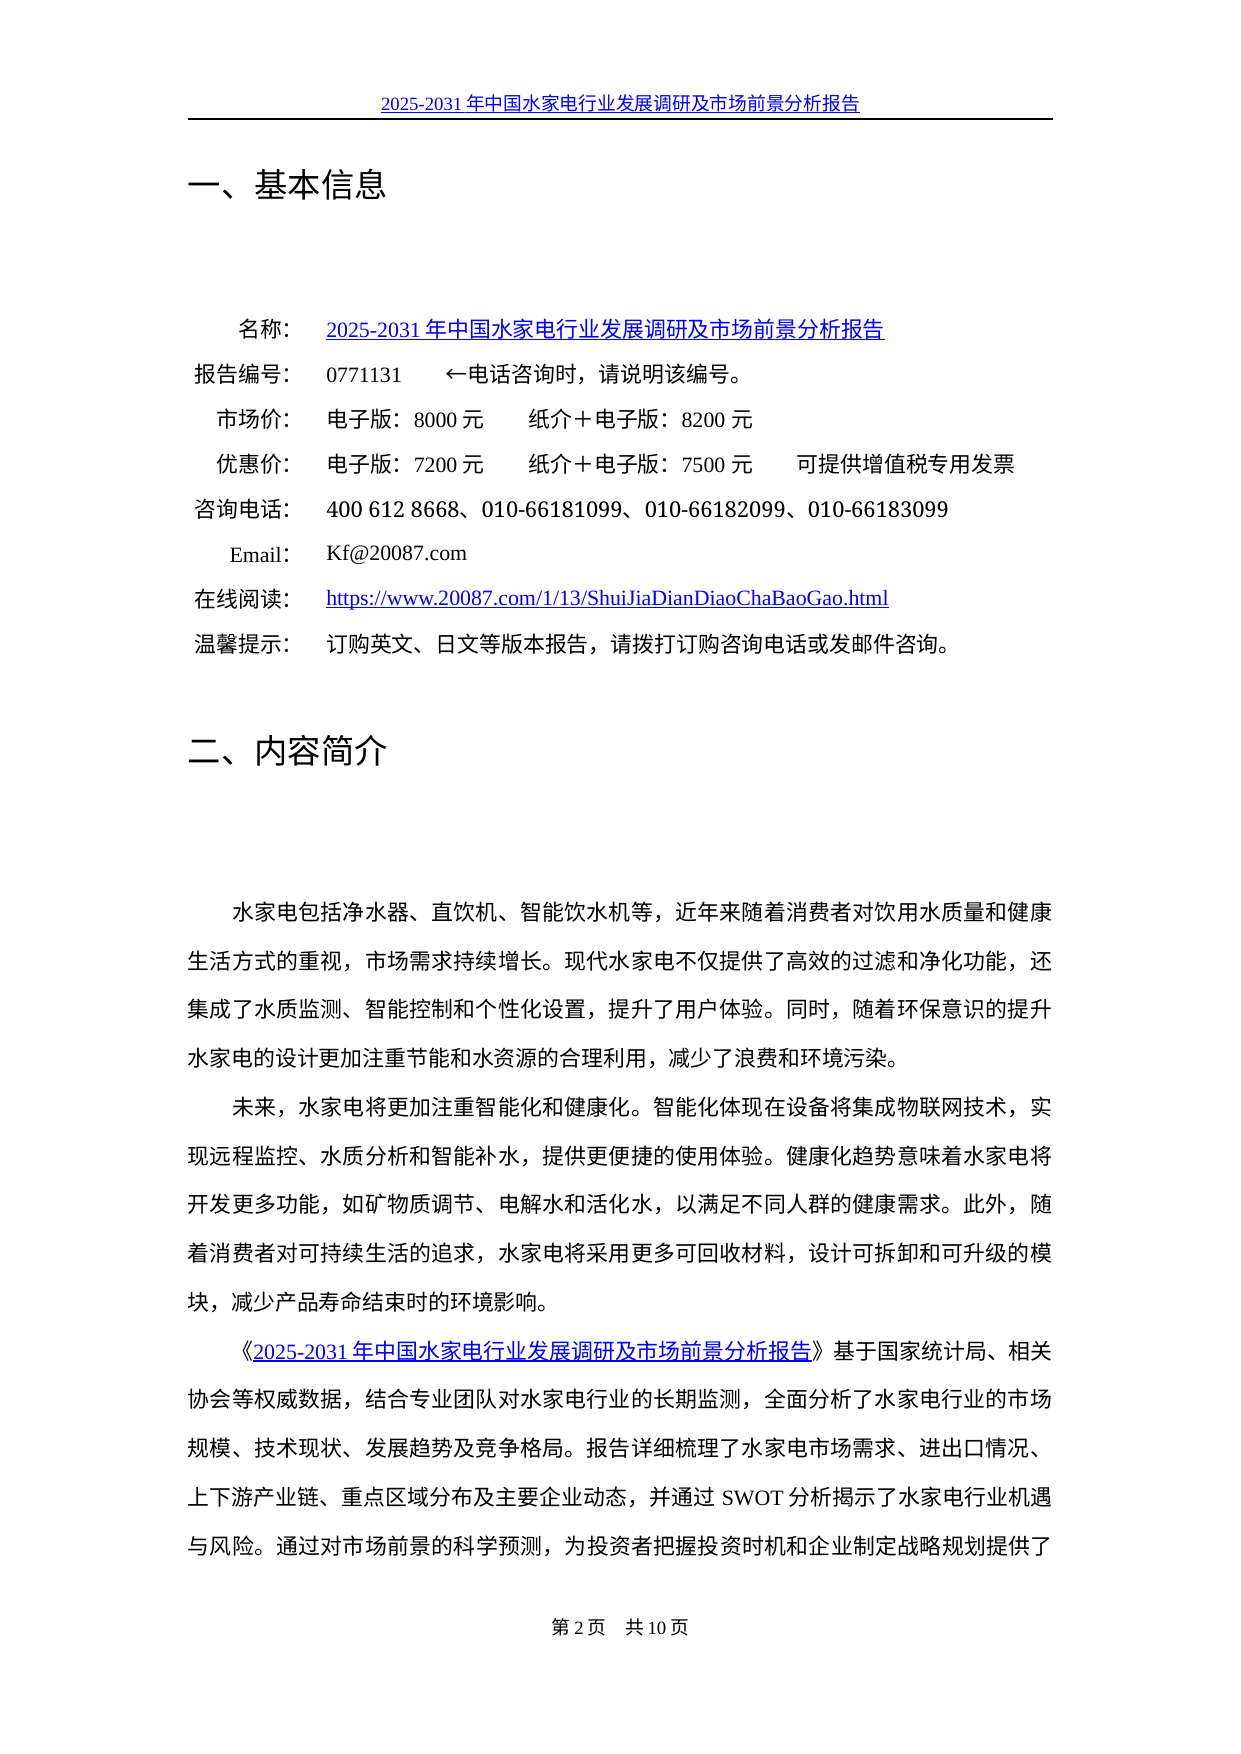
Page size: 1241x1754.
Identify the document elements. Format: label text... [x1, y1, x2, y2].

table_header 2025-2031年中国水家电行业发展调研及市场前景分析报告 [315, 312, 1073, 357]
title 一、基本信息 [187, 150, 1053, 215]
table_cell 咨询电话： [167, 492, 315, 537]
table_cell 电子版：7200 元 纸介＋电子版：7500 元 可提供增值税专用发票 [315, 447, 1073, 492]
table_cell 报告编号： [167, 357, 315, 402]
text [187, 894, 1053, 1561]
table_header 名称： [167, 312, 315, 357]
table_cell 电子版：8000 元 纸介＋电子版：8200 元 [315, 402, 1073, 447]
table_cell 0771131 ←电话咨询时，请说明该编号。 [315, 357, 1073, 402]
table_cell 市场价： [167, 402, 315, 447]
table_cell 400 612 8668、010-66181099、010-66182099、010-66183099 [315, 492, 1073, 537]
table_cell Kf@20087.com [315, 537, 1073, 582]
table_cell Email： [167, 537, 315, 582]
table_cell 优惠价： [167, 447, 315, 492]
table_cell 订购英文、日文等版本报告，请拨打订购咨询电话或发邮件咨询。 [315, 627, 1073, 672]
table_cell 温馨提示： [167, 627, 315, 672]
table_cell [315, 582, 1073, 627]
title 二、内容简介 [187, 717, 1053, 782]
table_cell 在线阅读： [167, 582, 315, 627]
